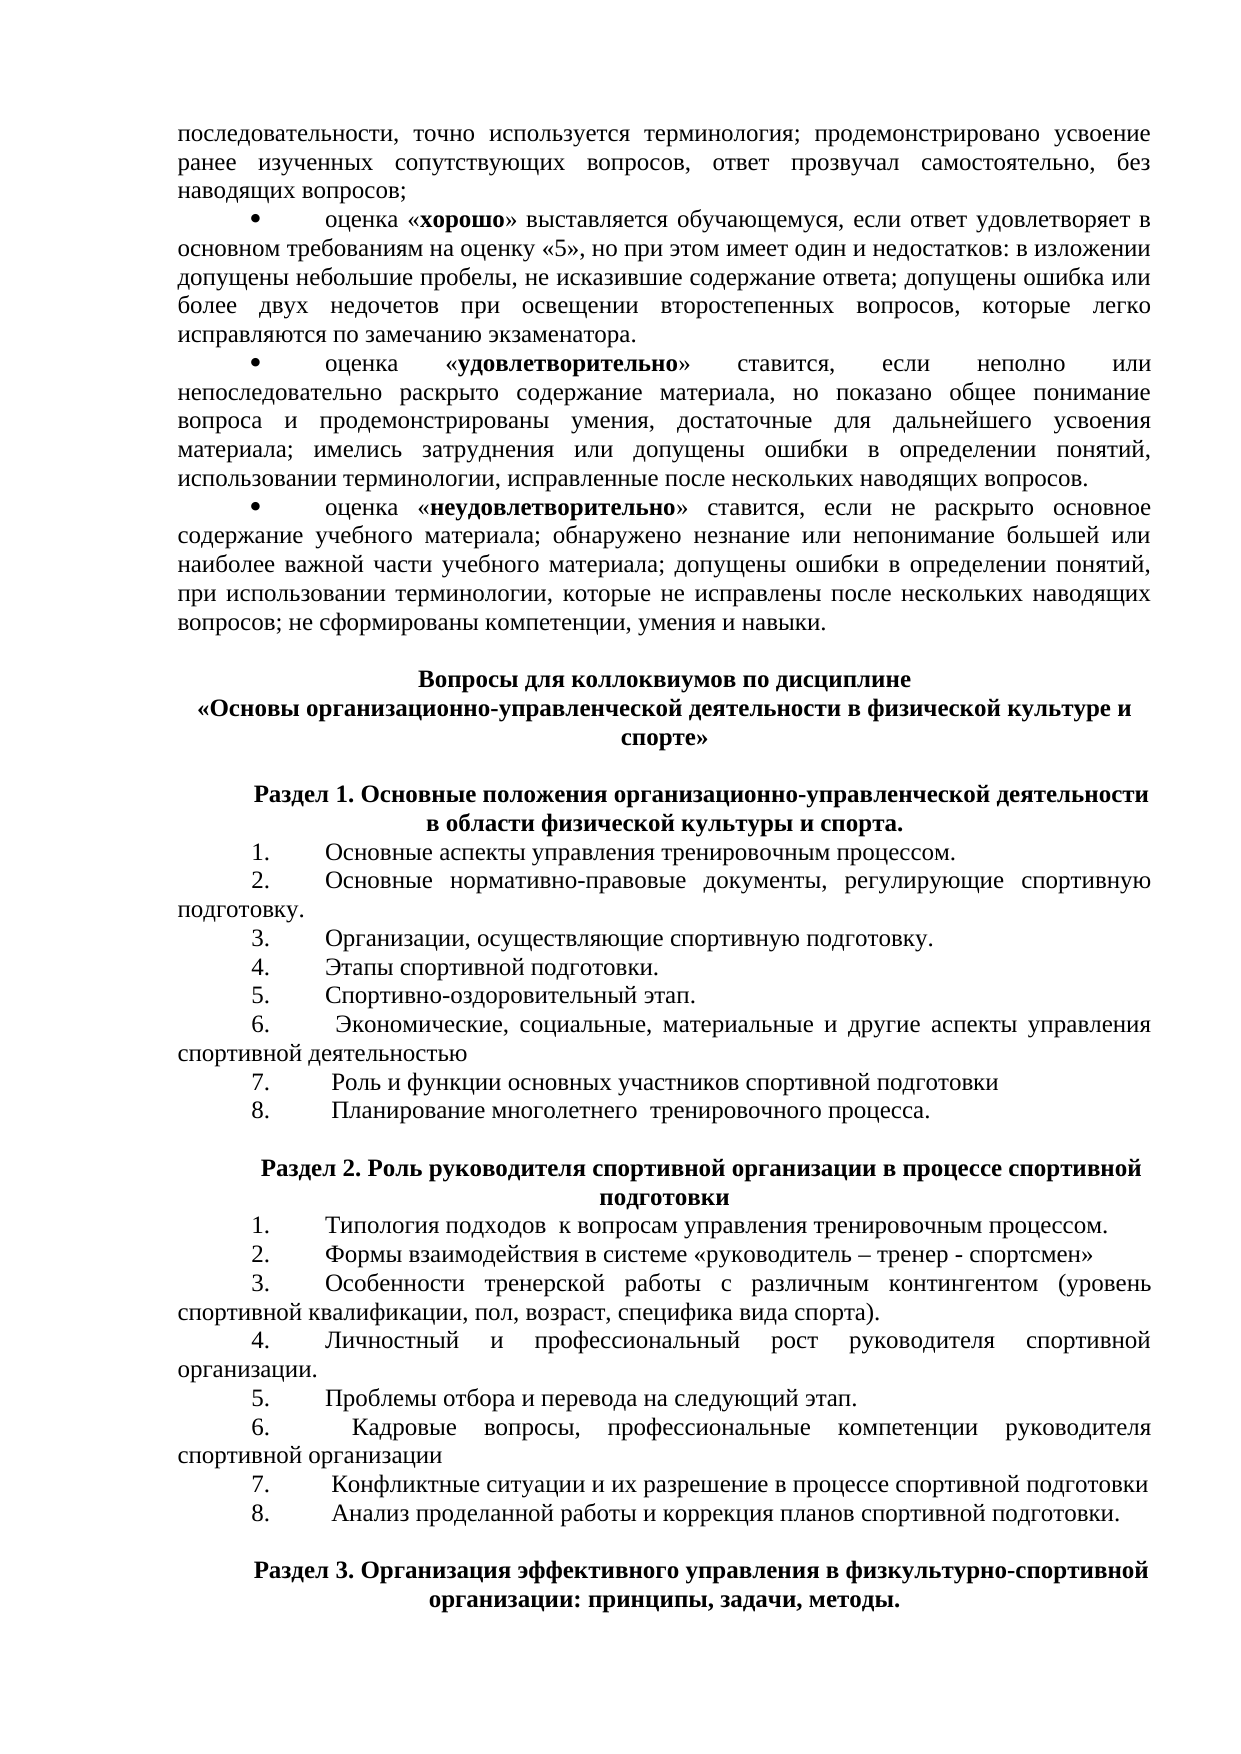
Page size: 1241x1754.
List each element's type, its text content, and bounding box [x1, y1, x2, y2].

list Основные аспекты управления тренировочным процессом. [177, 837, 1152, 866]
list Экономические, социальные, материальные и другие аспекты управления спортивной деятельностью [177, 1009, 1152, 1067]
text «Основы организационно-управленческой деятельности в физической культуре и спорте» [177, 693, 1152, 751]
text Раздел 1. Основные положения организационно-управленческой деятельности в области физической культуры и спорта. [177, 779, 1152, 837]
list Особенности тренерской работы с различным контингентом (уровень спортивной квалификации, пол, возраст, специфика вида спорта). [177, 1268, 1152, 1326]
text Раздел 3. Организация эффективного управления в физкультурно-спортивной организации: принципы, задачи, методы. [177, 1556, 1152, 1613]
list оценка «неудовлетворительно» ставится, если не раскрыто основное содержание учебного материала; обнаружено незнание или непонимание большей или наиболее важной части учебного материала; допущены ошибки в определении понятий, при использовании терминологии, которые не исправлены после нескольких наводящих вопросов; не сформированы компетенции, умения и навыки. [177, 492, 1152, 636]
list оценка «хорошо» выставляется обучающемуся, если ответ удовлетворяет в основном требованиям на оценку «5», но при этом имеет один и недостатков: в изложении допущены небольшие пробелы, не исказившие содержание ответа; допущены ошибка или более двух недочетов при освещении второстепенных вопросов, которые легко исправляются по замечанию экзаменатора. [177, 204, 1152, 348]
list Роль и функции основных участников спортивной подготовки [177, 1067, 1152, 1096]
list Кадровые вопросы, профессиональные компетенции руководителя спортивной организации [177, 1412, 1152, 1469]
list Личностный и профессиональный рост руководителя спортивной организации. [177, 1326, 1152, 1383]
list Планирование многолетнего тренировочного процесса. [177, 1096, 1152, 1124]
list Организации, осуществляющие спортивную подготовку. [177, 923, 1152, 952]
list Типология подходов к вопросам управления тренировочным процессом. [177, 1211, 1152, 1239]
list Спортивно-оздоровительный этап. [177, 981, 1152, 1009]
list Этапы спортивной подготовки. [177, 952, 1152, 981]
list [177, 118, 1152, 204]
text Вопросы для коллоквиумов по дисциплине [177, 664, 1152, 693]
text Раздел 2. Роль руководителя спортивной организации в процессе спортивной подготовки [177, 1153, 1152, 1211]
list оценка «удовлетворительно» ставится, если неполно или непоследовательно раскрыто содержание материала, но показано общее понимание вопроса и продемонстрированы умения, достаточные для дальнейшего усвоения материала; имелись затруднения или допущены ошибки в определении понятий, использовании терминологии, исправленные после нескольких наводящих вопросов. [177, 348, 1152, 492]
list Формы взаимодействия в системе «руководитель – тренер - спортсмен» [177, 1239, 1152, 1268]
list Основные нормативно-правовые документы, регулирующие спортивную подготовку. [177, 866, 1152, 923]
list Проблемы отбора и перевода на следующий этап. [177, 1383, 1152, 1412]
list Анализ проделанной работы и коррекция планов спортивной подготовки. [177, 1498, 1152, 1527]
list Конфликтные ситуации и их разрешение в процессе спортивной подготовки [177, 1469, 1152, 1498]
